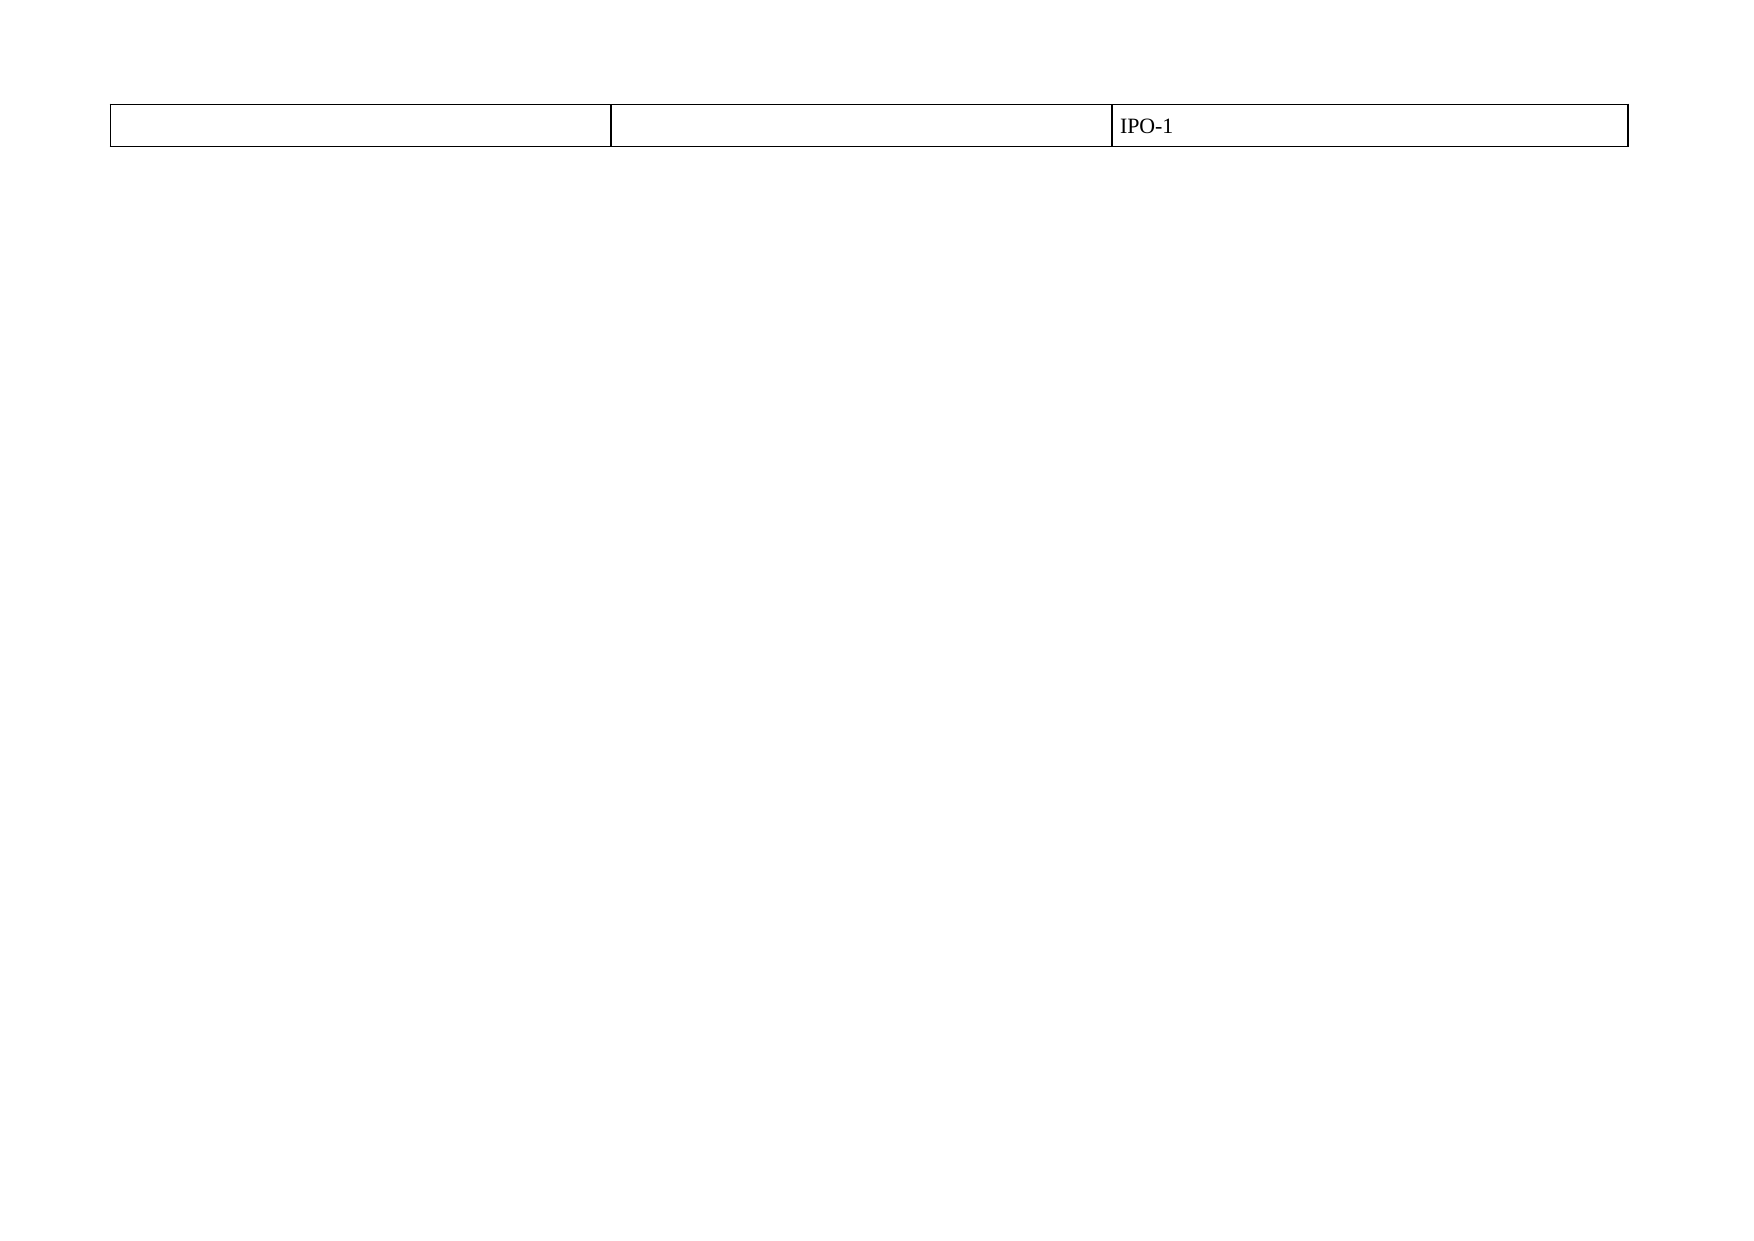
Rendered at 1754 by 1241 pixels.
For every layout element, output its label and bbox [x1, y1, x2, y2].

table_cell [1113, 105, 1627, 146]
